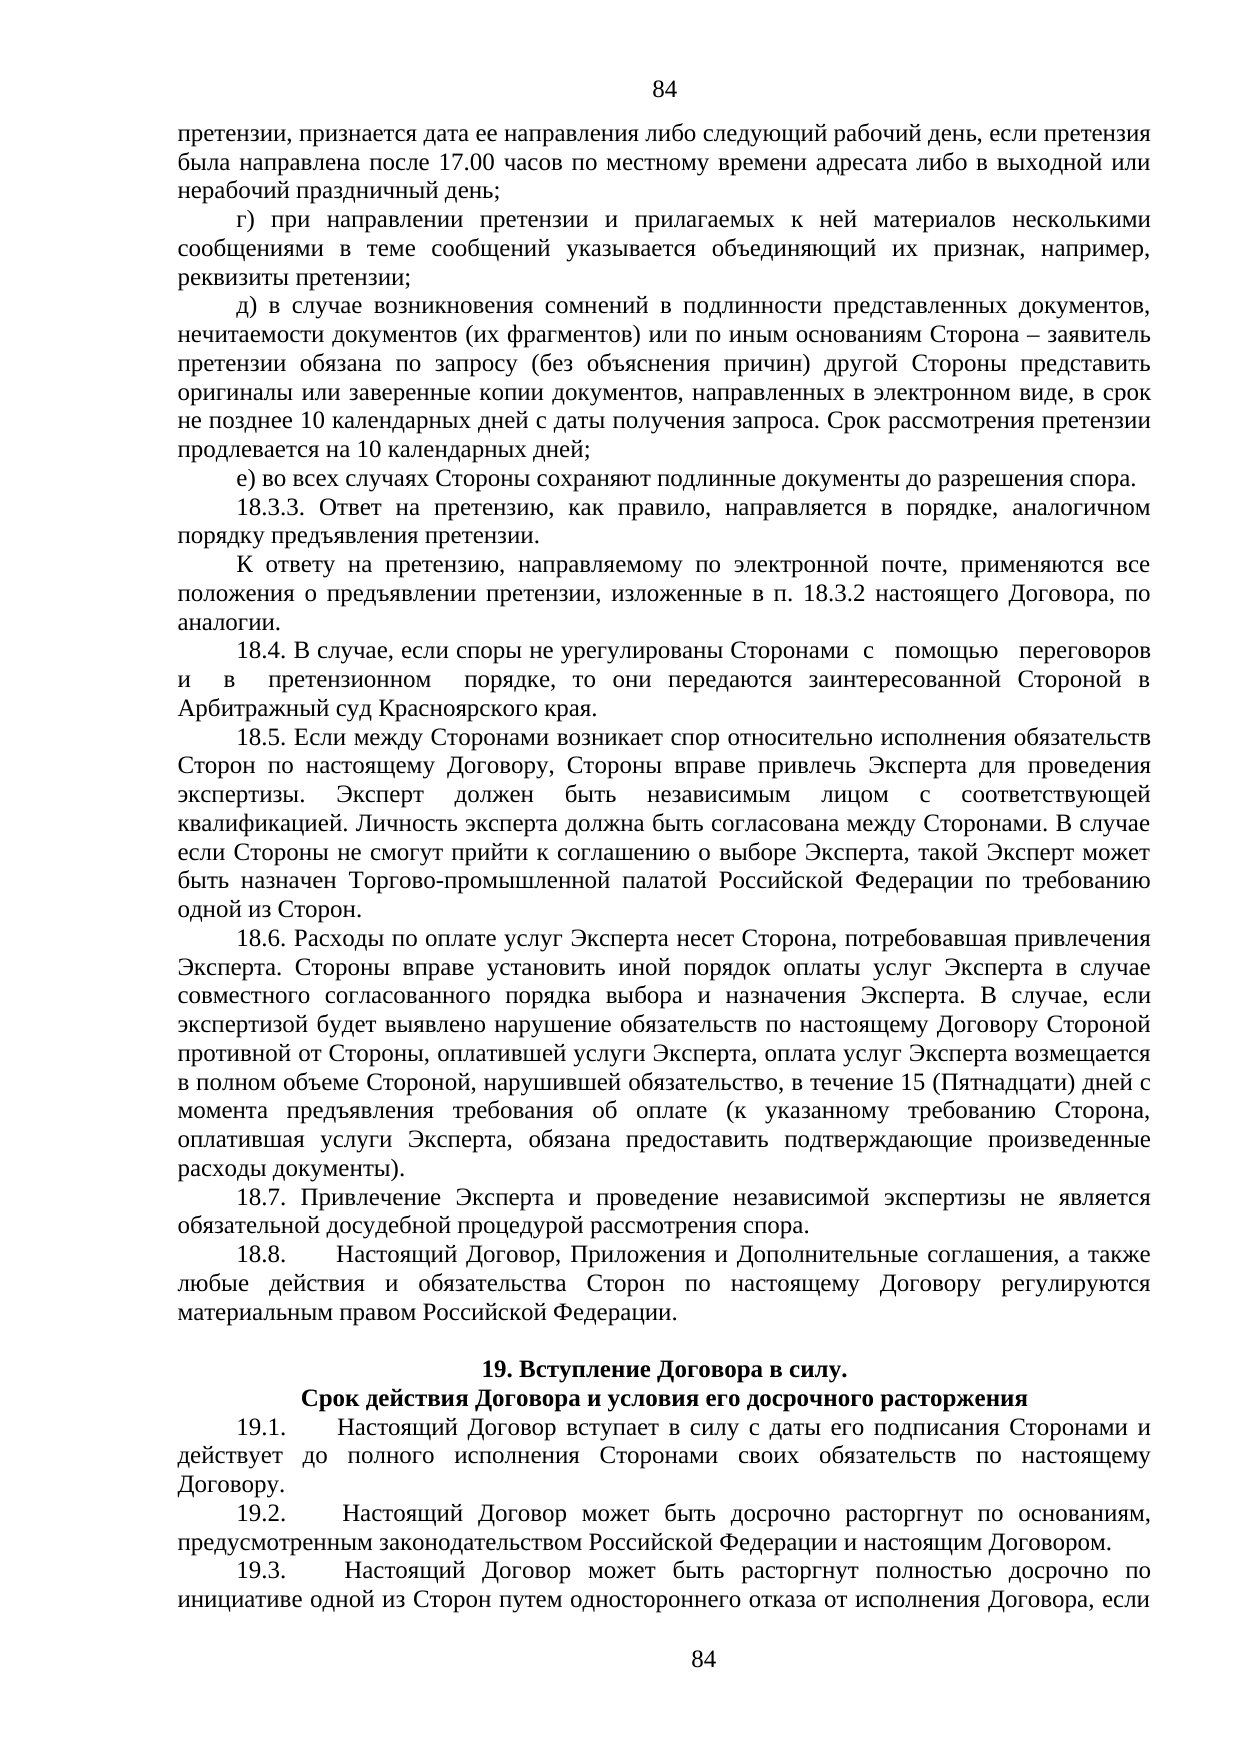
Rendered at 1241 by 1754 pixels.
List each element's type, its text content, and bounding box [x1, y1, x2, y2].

list Настоящий Договор вступает в силу с даты его подписания Сторонами и действует до полного исполнения Сторонами своих обязательств по настоящему Договору. [177, 1412, 1152, 1498]
text 18.4. В случае, если споры не урегулированы Сторонами с помощью переговоров и в претензионном порядке, то они передаются заинтересованной Стороной в Арбитражный суд Красноярского края. [177, 636, 1152, 722]
text 18.5. Если между Сторонами возникает спор относительно исполнения обязательств Сторон по настоящему Договору, Стороны вправе привлечь Эксперта для проведения экспертизы. Эксперт должен быть независимым лицом с соответствующей квалификацией. Личность эксперта должна быть согласована между Сторонами. В случае если Стороны не смогут прийти к соглашению о выборе Эксперта, такой Эксперт может быть назначен Торгово-промышленной палатой Российской Федерации по требованию одной из Сторон. [177, 722, 1152, 923]
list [177, 1556, 1152, 1613]
text г) при направлении претензии и прилагаемых к ней материалов несколькими сообщениями в теме сообщений указывается объединяющий их признак, например, реквизиты претензии; [177, 204, 1152, 291]
text е) во всех случаях Стороны сохраняют подлинные документы до разрешения спора. [177, 463, 1152, 492]
text д) в случае возникновения сомнений в подлинности представленных документов, нечитаемости документов (их фрагментов) или по иным основаниям Сторона – заявитель претензии обязана по запросу (без объяснения причин) другой Стороны представить оригиналы или заверенные копии документов, направленных в электронном виде, в срок не позднее 10 календарных дней с даты получения запроса. Срок рассмотрения претензии продлевается на 10 календарных дней; [177, 291, 1152, 463]
text Срок действия Договора и условия его досрочного расторжения [177, 1383, 1152, 1412]
text 18.7. Привлечение Эксперта и проведение независимой экспертизы не является обязательной досудебной процедурой рассмотрения спора. [177, 1182, 1152, 1239]
text 18.6. Расходы по оплате услуг Эксперта несет Сторона, потребовавшая привлечения Эксперта. Стороны вправе установить иной порядок оплаты услуг Эксперта в случае совместного согласованного порядка выбора и назначения Эксперта. В случае, если экспертизой будет выявлено нарушение обязательств по настоящему Договору Стороной противной от Стороны, оплатившей услуги Эксперта, оплата услуг Эксперта возмещается в полном объеме Стороной, нарушившей обязательство, в течение 15 (Пятнадцати) дней с момента предъявления требования об оплате (к указанному требованию Сторона, оплатившая услуги Эксперта, обязана предоставить подтверждающие произведенные расходы документы). [177, 923, 1152, 1182]
text 18.3.3. Ответ на претензию, как правило, направляется в порядке, аналогичном порядку предъявления претензии. [177, 492, 1152, 549]
text К ответу на претензию, направляемому по электронной почте, применяются все положения о предъявлении претензии, изложенные в п. 18.3.2 настоящего Договора, по аналогии. [177, 549, 1152, 636]
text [177, 118, 1152, 204]
text 18.8. Настоящий Договор, Приложения и Дополнительные соглашения, а также любые действия и обязательства Сторон по настоящему Договору регулируются материальным правом Российской Федерации. [177, 1239, 1152, 1326]
list Настоящий Договор может быть досрочно расторгнут по основаниям, предусмотренным законодательством Российской Федерации и настоящим Договором. [177, 1498, 1152, 1556]
text 19. Вступление Договора в силу. [177, 1354, 1152, 1383]
